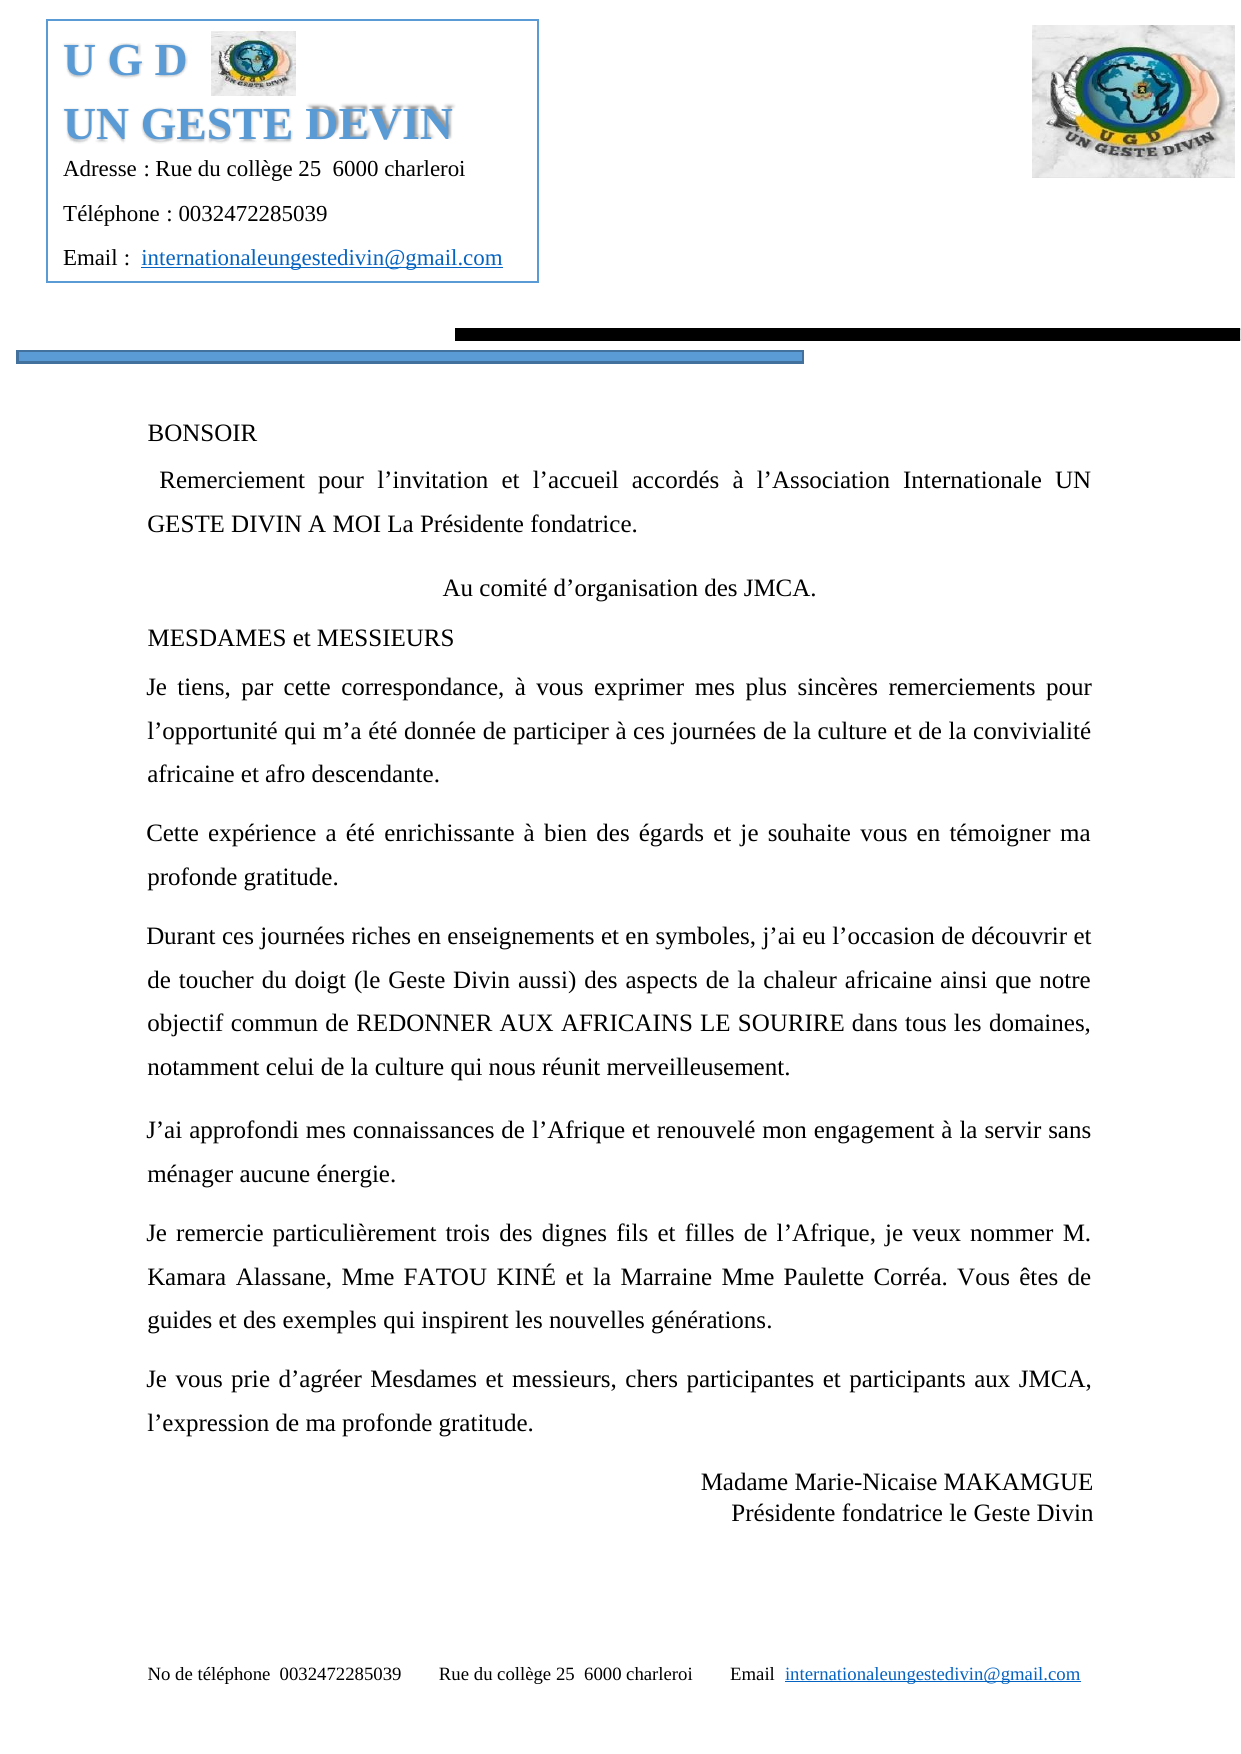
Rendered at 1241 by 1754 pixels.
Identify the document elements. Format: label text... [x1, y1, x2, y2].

text BONSOIR [147, 418, 1093, 446]
picture [61, 31, 510, 179]
text Madame Marie-Nicaise MAKAMGUE [147, 1467, 1093, 1496]
text Durant ces journées riches en enseignements et en symboles, j’ai eu l’occasion de découvrir et de toucher du doigt (le Geste Divin aussi) des aspects de la chaleur africaine ainsi que notre objectif commun de REDONNER AUX AFRICAINS LE SOURIRE dans tous les domaines, notamment celui de la culture qui nous réunit merveilleusement. [146, 921, 1093, 1081]
text No de téléphone 0032472285039 Rue du collège 25 6000 charleroi Email internationaleungestedivin@gmail.com [147, 1663, 1093, 1684]
picture [1032, 25, 1235, 178]
text MESDAMES et MESSIEURS [147, 623, 1093, 651]
picture [61, 41, 189, 79]
text Je vous prie d’agréer Mesdames et messieurs, chers participantes et participants aux JMCA, l’expression de ma profonde gratitude. [146, 1364, 1093, 1437]
text Présidente fondatrice le Geste Divin [147, 1498, 1093, 1527]
text Je remercie particulièrement trois des dignes fils et filles de l’Afrique, je veux nommer M. Kamara Alassane, Mme FATOU KINÉ et la Marraine Mme Paulette Corréa. Vous êtes de guides et des exemples qui inspirent les nouvelles générations. [146, 1218, 1093, 1334]
text J’ai approfondi mes connaissances de l’Afrique et renouvelé mon engagement à la servir sans ménager aucune énergie. [146, 1116, 1093, 1188]
text Remerciement pour l’invitation et l’accueil accordés à l’Association Internationale UN GESTE DIVIN A MOI La Présidente fondatrice. [146, 465, 1093, 538]
text Cette expérience a été enrichissante à bien des égards et je souhaite vous en témoigner ma profonde gratitude. [146, 818, 1093, 891]
text Je tiens, par cette correspondance, à vous exprimer mes plus sincères remerciements pour l’opportunité qui m’a été donnée de participer à ces journées de la culture et de la convivialité africaine et afro descendante. [146, 672, 1093, 788]
text Au comité d’organisation des JMCA. [370, 573, 1093, 602]
